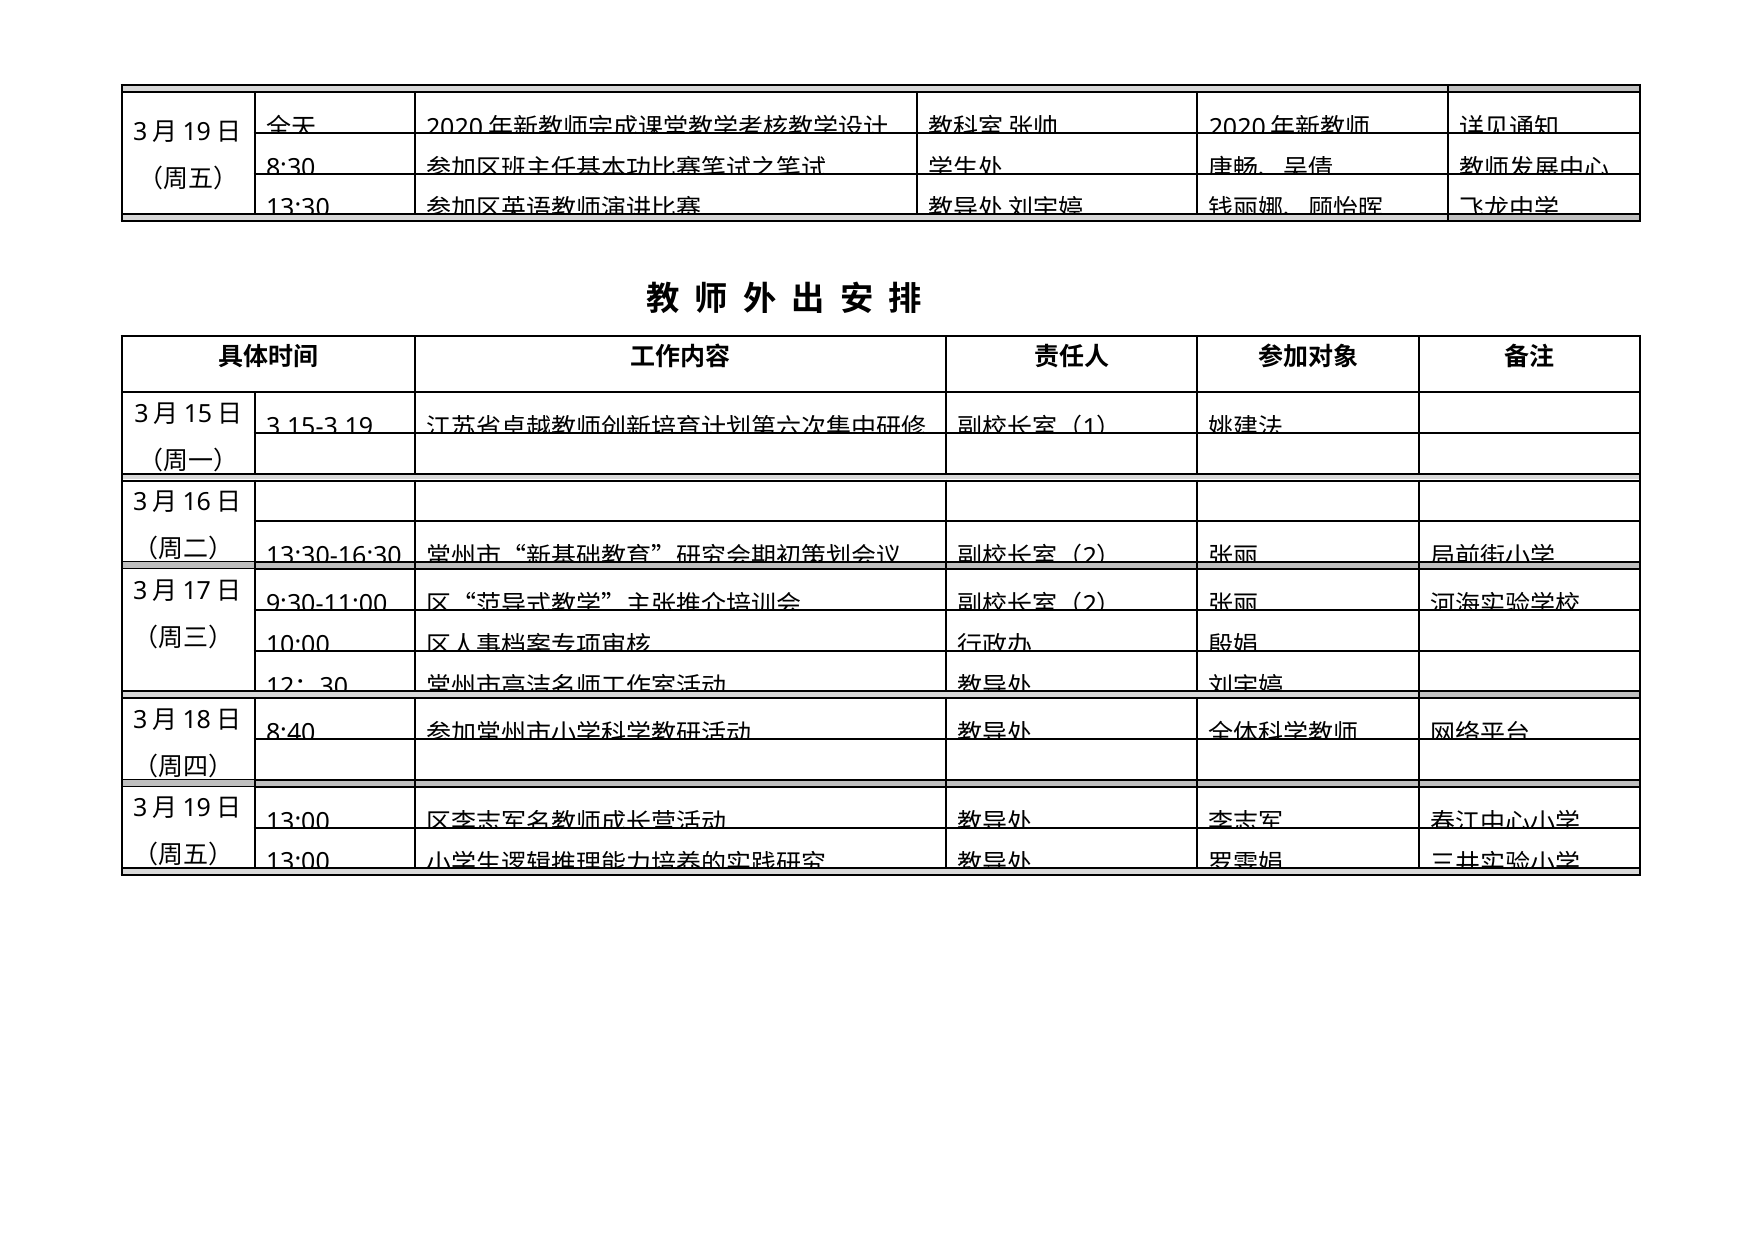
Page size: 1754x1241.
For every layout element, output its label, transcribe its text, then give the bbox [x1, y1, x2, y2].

table_cell [1198, 781, 1418, 786]
table_cell [256, 482, 414, 520]
table_cell 13:00 [256, 829, 414, 867]
table_cell 全天 [256, 93, 414, 132]
table_cell 3月19日 （周五） [123, 787, 254, 867]
table_cell [1449, 86, 1639, 91]
table_cell [1420, 611, 1639, 649]
table_cell [416, 482, 945, 520]
table_cell 全体科学教师 [1198, 699, 1418, 738]
table_cell [1449, 215, 1639, 220]
table_cell 学生处 [918, 134, 1196, 172]
table_cell [1420, 692, 1639, 697]
table_cell [123, 562, 254, 568]
text 教 师 外 出 安 排 [75, 272, 1679, 320]
table_cell 李志军 [1198, 788, 1418, 827]
table_cell [1420, 652, 1639, 690]
table_cell [1420, 740, 1639, 779]
table_header 工作内容 [416, 337, 945, 391]
table_cell 教导处 [947, 699, 1196, 738]
table_cell 3月18日 （周四） [123, 699, 254, 779]
table_cell 参加区英语教师演讲比赛 [416, 175, 916, 213]
table_cell 9:30-11:00 [256, 570, 414, 609]
table_cell [947, 482, 1196, 520]
table_cell 飞龙中学 [1449, 175, 1639, 213]
table_cell [1420, 434, 1639, 472]
table_cell 3月19日 （周五） [123, 93, 254, 213]
table_cell 殷娟 [1198, 611, 1418, 649]
table_cell 常州市“新基础教育”研究会期初策划会议 [416, 522, 945, 561]
table_cell [256, 563, 414, 568]
table_cell 2020年新教师完成课堂教学考核教学设计 [416, 93, 916, 132]
table_cell 8:30 [256, 134, 414, 172]
table_cell [1198, 434, 1418, 472]
table_header 参加对象 [1198, 337, 1418, 391]
table_cell 13:30 [256, 175, 414, 213]
table_cell 区“范导式教学”主张推介培训会 [416, 570, 945, 609]
table_cell 局前街小学 [1420, 522, 1639, 561]
table_cell 罗雯娟 [1198, 829, 1418, 867]
table_cell 3月17日 （周三） [123, 569, 254, 690]
table_cell 唐畅、吴倩 [1198, 134, 1447, 172]
table_header 备注 [1420, 337, 1639, 391]
table_cell [256, 434, 414, 472]
table_cell [416, 563, 945, 568]
table_cell 教导处 刘宇婷 [918, 175, 1196, 213]
table_cell 区人事档案专项审核 [416, 611, 945, 649]
table_cell 13:30-16:30 [256, 522, 414, 561]
table_cell 参加常州市小学科学教研活动 [416, 699, 945, 738]
table_cell [947, 434, 1196, 472]
table_cell 3.15-3.19 [256, 393, 414, 432]
table_cell 三井实验小学 [1420, 829, 1639, 867]
table_cell [1198, 563, 1418, 568]
table_cell 参加区班主任基本功比赛笔试之笔试 [416, 134, 916, 172]
table_cell [1198, 482, 1418, 520]
table_cell [1420, 393, 1639, 432]
table_cell 10:00 [256, 611, 414, 649]
table_cell [947, 740, 1196, 779]
table_cell [947, 563, 1196, 568]
table_cell [1198, 740, 1418, 779]
table_cell 姚建法 [1198, 393, 1418, 432]
table_cell 教导处 [947, 788, 1196, 827]
table_cell 春江中心小学 [1420, 788, 1639, 827]
table_cell 教导处 [947, 829, 1196, 867]
table_cell [123, 869, 1639, 874]
table_cell [947, 781, 1196, 786]
table_cell 8:40 [256, 699, 414, 738]
table_header 具体时间 [123, 337, 414, 391]
table_cell 教师发展中心 [1449, 134, 1639, 172]
table_cell 小学生逻辑推理能力培养的实践研究 [416, 829, 945, 867]
table_cell 副校长室（2） [947, 570, 1196, 609]
table_cell [123, 692, 1418, 697]
table_cell 张丽 [1198, 570, 1418, 609]
table_cell 13:00 [256, 788, 414, 827]
table_cell [1420, 563, 1639, 568]
table_cell [256, 781, 414, 786]
table_cell 区李志军名教师成长营活动 [416, 788, 945, 827]
table_cell 详见通知 [1449, 93, 1639, 132]
table_cell [123, 86, 1447, 91]
table_cell [123, 215, 1447, 220]
table_cell 行政办 [947, 611, 1196, 649]
table_cell 副校长室（1） [947, 393, 1196, 432]
table_cell 2020年新教师 [1198, 93, 1447, 132]
table_cell 教导处 [947, 652, 1196, 690]
table_cell 3月15日 （周一） [123, 393, 254, 472]
table_cell 江苏省卓越教师创新培育计划第六次集中研修 [416, 393, 945, 432]
table_cell 3月16日 （周二） [123, 482, 254, 561]
table_cell 张丽 [1198, 522, 1418, 561]
table_cell 副校长室（2） [947, 522, 1196, 561]
table_cell 12：30 [256, 652, 414, 690]
table_cell 河海实验学校 [1420, 570, 1639, 609]
table_cell 钱丽娜、顾怡晖 [1198, 175, 1447, 213]
table_cell 网络平台 [1420, 699, 1639, 738]
table_cell [123, 780, 254, 786]
table_cell [123, 475, 1639, 479]
table_cell 教科室 张帅 [918, 93, 1196, 132]
table_header 责任人 [947, 337, 1196, 391]
table_cell [416, 434, 945, 472]
table_cell 刘宇婷 [1198, 652, 1418, 690]
table_cell [256, 740, 414, 779]
table_cell [416, 740, 945, 779]
table_cell [416, 781, 945, 786]
table_cell 常州市高洁名师工作室活动 [416, 652, 945, 690]
table_cell [1420, 781, 1639, 786]
table_cell [1420, 482, 1639, 520]
